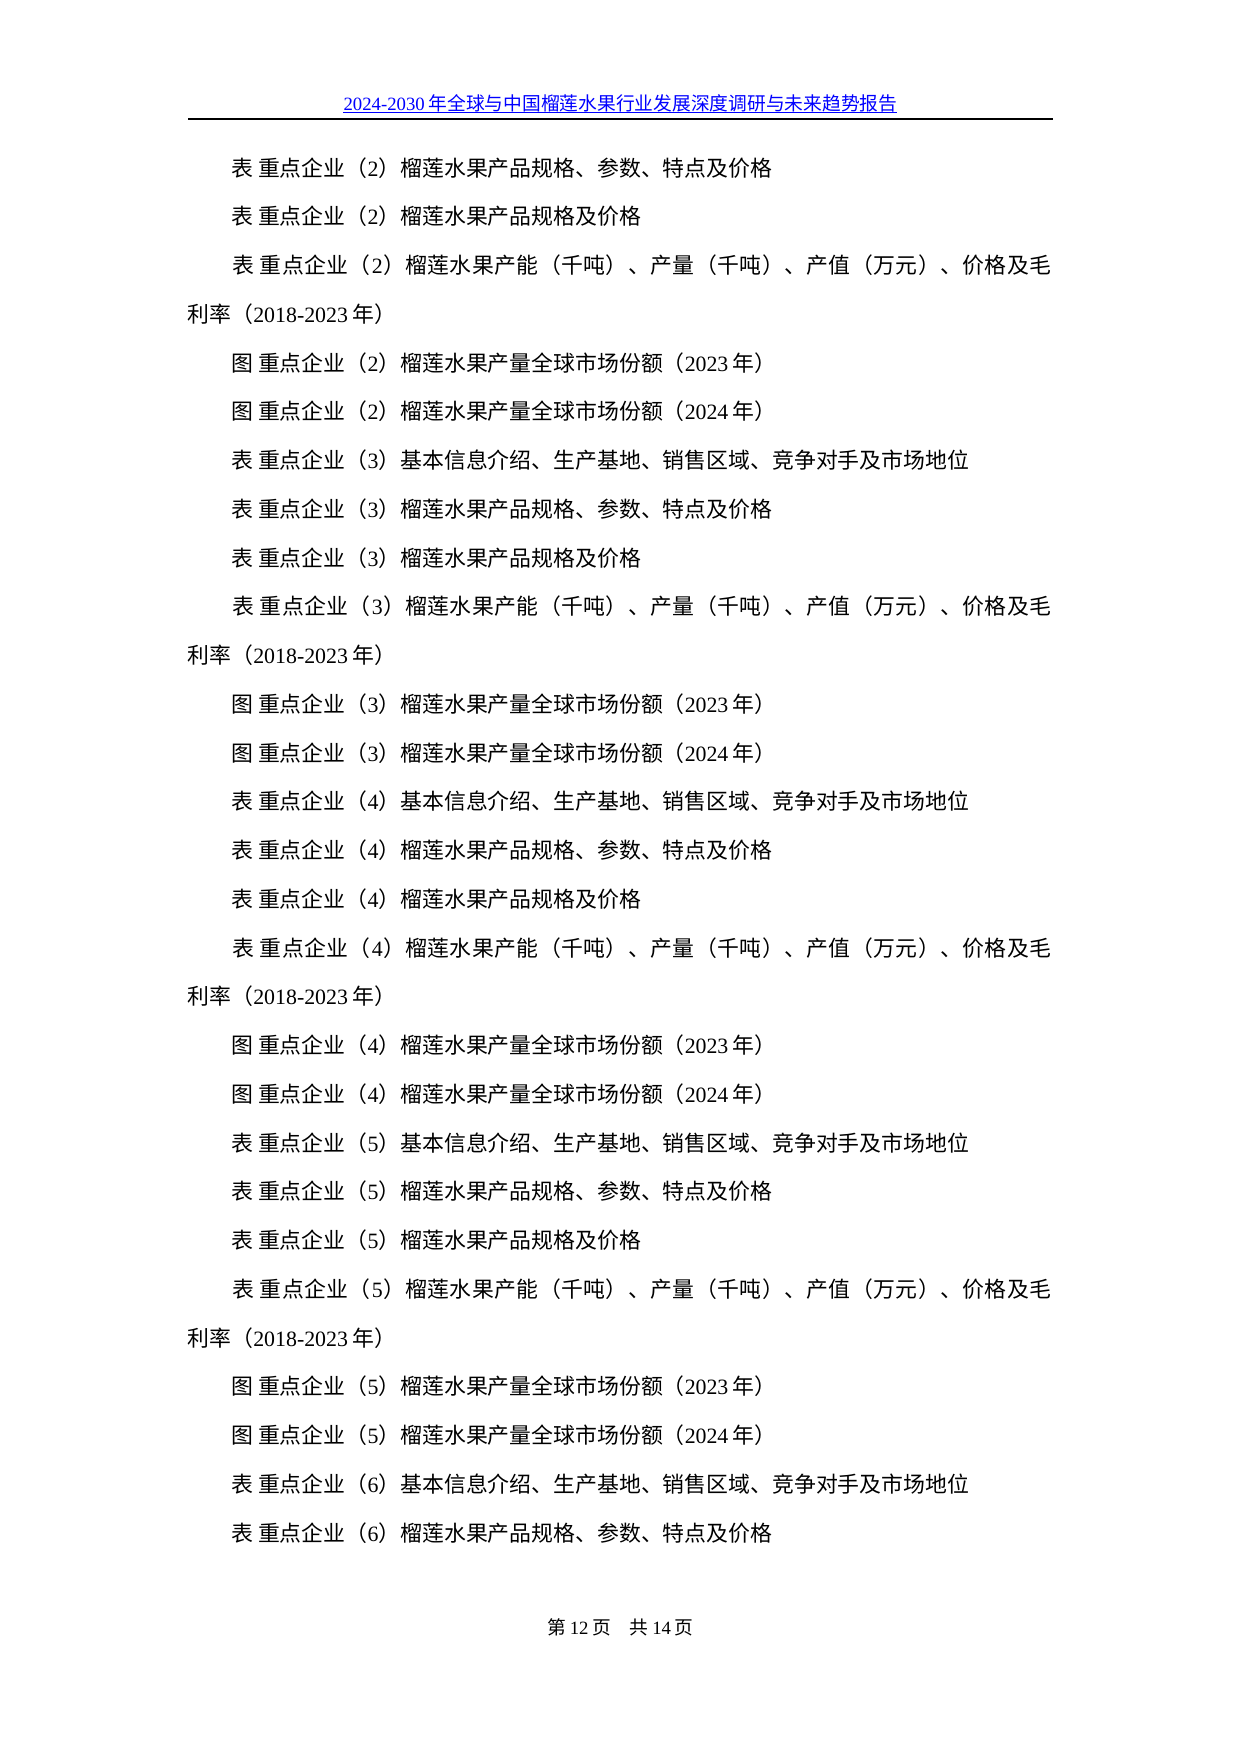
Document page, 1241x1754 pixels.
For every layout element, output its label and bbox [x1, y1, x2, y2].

text [187, 150, 1053, 1548]
